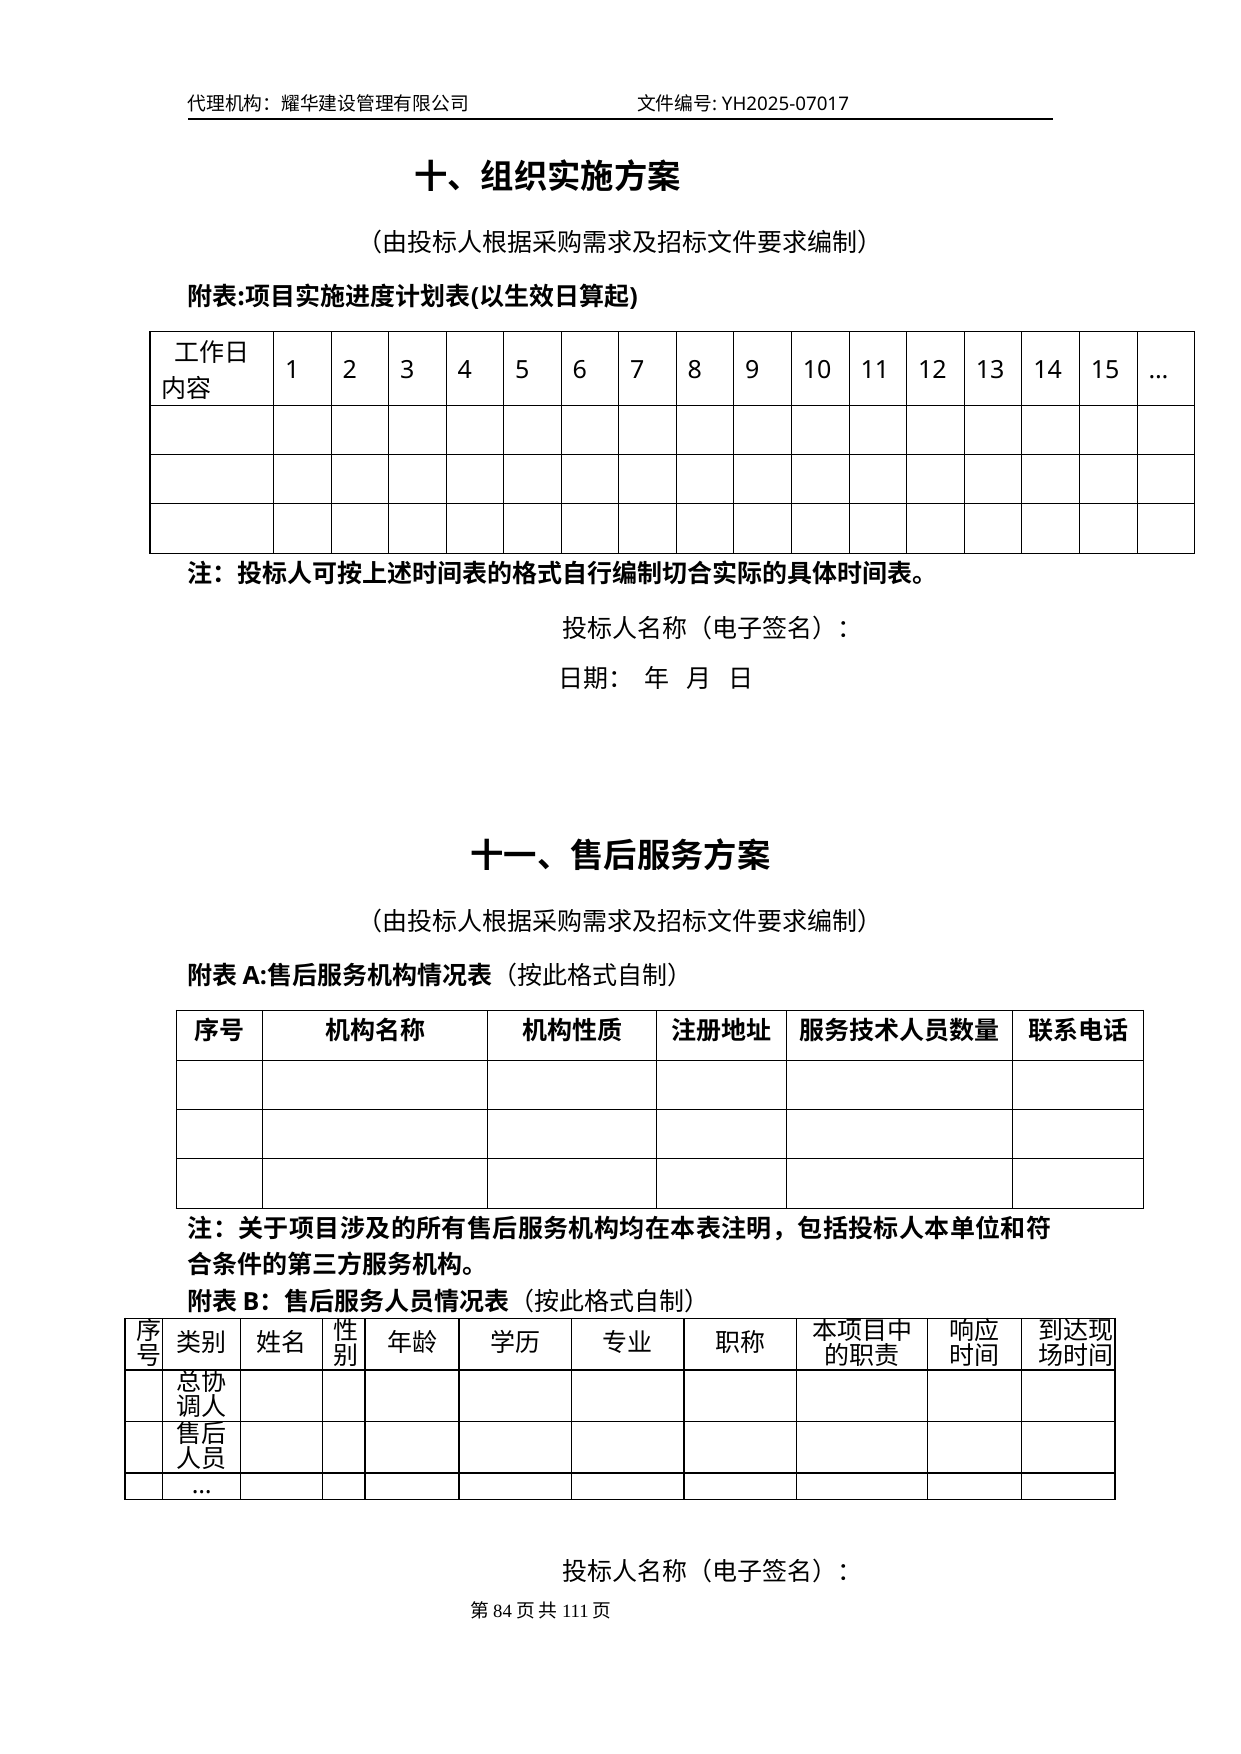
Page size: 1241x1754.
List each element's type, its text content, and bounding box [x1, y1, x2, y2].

table_cell [1138, 406, 1194, 454]
table_cell [928, 1474, 1021, 1499]
text 十、组织实施方案 [187, 150, 907, 198]
table_header 1 [274, 332, 331, 404]
table_header 12 [907, 332, 964, 404]
table_cell [151, 455, 273, 503]
table_header 专业 [572, 1319, 683, 1369]
table_cell [1022, 504, 1079, 553]
table_cell 总协调人 [163, 1371, 240, 1421]
table_cell [332, 455, 388, 503]
table_cell [177, 1110, 262, 1158]
table_header 15 [1080, 332, 1137, 404]
table_cell [151, 406, 273, 454]
table_cell [928, 1422, 1021, 1472]
table_cell [126, 1422, 162, 1472]
table_cell [1080, 455, 1137, 503]
table_cell [685, 1422, 796, 1472]
table_header 姓名 [241, 1319, 322, 1369]
table_cell [274, 406, 331, 454]
table_cell [126, 1371, 162, 1421]
table_cell [657, 1159, 786, 1208]
table_header 服务技术人员数量 [787, 1011, 1012, 1059]
table_header 职称 [685, 1319, 796, 1369]
table_cell [619, 406, 676, 454]
table_cell [447, 406, 503, 454]
table_header 机构名称 [263, 1011, 487, 1059]
table_cell [685, 1371, 796, 1421]
table_cell 售后人员 [163, 1422, 240, 1472]
table_cell [1022, 1474, 1114, 1499]
table_cell [366, 1422, 458, 1472]
table_cell [734, 504, 791, 553]
table_cell [907, 406, 964, 454]
table_header 学历 [460, 1319, 571, 1369]
table_cell [241, 1474, 322, 1499]
table_cell [263, 1110, 487, 1158]
table_header 机构性质 [488, 1011, 656, 1059]
table_cell [677, 504, 733, 553]
table_cell [850, 504, 906, 553]
table_cell [657, 1061, 786, 1109]
table_header 5 [504, 332, 561, 404]
table_cell [1013, 1110, 1143, 1158]
table_cell [389, 504, 446, 553]
table_header 响应时间 [928, 1319, 1021, 1369]
table_header 到达现场时间 [1022, 1319, 1114, 1369]
table_cell [787, 1061, 1012, 1109]
table_header 序号 [177, 1011, 262, 1059]
table_cell [1138, 455, 1194, 503]
table_cell [965, 455, 1021, 503]
table_cell [787, 1110, 1012, 1158]
table_cell [263, 1061, 487, 1109]
table_cell [1013, 1061, 1143, 1109]
text 日期： 年 月 日 [187, 659, 1053, 695]
table_header 3 [389, 332, 446, 404]
text 投标人名称（电子签名）： [187, 608, 1053, 644]
table_header … [1138, 332, 1194, 404]
table_cell [460, 1371, 571, 1421]
table_cell [907, 455, 964, 503]
table_cell [734, 406, 791, 454]
table_cell [332, 504, 388, 553]
table_cell [1022, 1422, 1114, 1472]
table_header 性别 [323, 1319, 364, 1369]
table_cell [151, 504, 273, 553]
table_cell [323, 1474, 364, 1499]
table_cell [504, 406, 561, 454]
table_cell [619, 455, 676, 503]
table_header 注册地址 [657, 1011, 786, 1059]
table_header 13 [965, 332, 1021, 404]
table_cell [792, 406, 849, 454]
table_cell [389, 455, 446, 503]
table_cell [274, 455, 331, 503]
table_cell [792, 455, 849, 503]
table_cell [323, 1371, 364, 1421]
table_header 序号 [126, 1319, 162, 1369]
table_cell [850, 406, 906, 454]
table_cell [562, 406, 618, 454]
table_cell [1080, 406, 1137, 454]
table_header 14 [1022, 332, 1079, 404]
table_cell [797, 1422, 927, 1472]
table_cell [1022, 1371, 1114, 1421]
table_cell [907, 504, 964, 553]
table_cell [677, 455, 733, 503]
table_header 6 [562, 332, 618, 404]
table_cell [677, 406, 733, 454]
table_cell [1022, 406, 1079, 454]
table_cell [657, 1110, 786, 1158]
table_cell [797, 1474, 927, 1499]
text 附表A:售后服务机构情况表（按此格式自制） [187, 955, 1053, 992]
text （由投标人根据采购需求及招标文件要求编制） [187, 901, 1053, 937]
table_cell [1022, 455, 1079, 503]
table_cell [562, 504, 618, 553]
table_cell [447, 504, 503, 553]
table_cell [572, 1371, 683, 1421]
text （由投标人根据采购需求及招标文件要求编制） [187, 222, 1053, 258]
table_cell [488, 1159, 656, 1208]
table_header 2 [332, 332, 388, 404]
text 投标人名称（电子签名）： [187, 1551, 1053, 1588]
text 附表:项目实施进度计划表(以生效日算起) [187, 277, 907, 313]
table_header 9 [734, 332, 791, 404]
text 注：关于项目涉及的所有售后服务机构均在本表注明，包括投标人本单位和符合条件的第三方服务机构。 [187, 1209, 1053, 1281]
table_header 8 [677, 332, 733, 404]
table_header 10 [792, 332, 849, 404]
table_header 联系电话 [1013, 1011, 1143, 1059]
text 十一、售后服务方案 [187, 829, 1053, 877]
table_header 11 [850, 332, 906, 404]
table_cell [366, 1371, 458, 1421]
table_header 年龄 [366, 1319, 458, 1369]
text 附表B：售后服务人员情况表（按此格式自制） [187, 1281, 1053, 1317]
table_cell [241, 1422, 322, 1472]
table_cell [323, 1422, 364, 1472]
table_cell [562, 455, 618, 503]
table_cell [488, 1110, 656, 1158]
table_cell [126, 1474, 162, 1499]
table_cell [1013, 1159, 1143, 1208]
table_cell [1138, 504, 1194, 553]
table_header 工作日 内容 [151, 332, 273, 404]
table_cell [241, 1371, 322, 1421]
table_cell [572, 1422, 683, 1472]
table_cell [928, 1371, 1021, 1421]
table_cell [797, 1371, 927, 1421]
table_cell [447, 455, 503, 503]
table_header 7 [619, 332, 676, 404]
table_cell [332, 406, 388, 454]
table_cell [177, 1061, 262, 1109]
table_header 类别 [163, 1319, 240, 1369]
table_cell … [163, 1474, 240, 1499]
table_cell [504, 455, 561, 503]
table_cell [734, 455, 791, 503]
table_cell [460, 1474, 571, 1499]
table_cell [792, 504, 849, 553]
table_cell [965, 504, 1021, 553]
table_header 本项目中的职责 [797, 1319, 927, 1369]
table_header 4 [447, 332, 503, 404]
table_cell [504, 504, 561, 553]
table_cell [263, 1159, 487, 1208]
table_cell [1080, 504, 1137, 553]
table_cell [460, 1422, 571, 1472]
table_cell [965, 406, 1021, 454]
table_cell [274, 504, 331, 553]
table_cell [787, 1159, 1012, 1208]
table_cell [366, 1474, 458, 1499]
text 注：投标人可按上述时间表的格式自行编制切合实际的具体时间表。 [187, 554, 1053, 590]
table_cell [685, 1474, 796, 1499]
table_cell [389, 406, 446, 454]
table_cell [572, 1474, 683, 1499]
table_cell [177, 1159, 262, 1208]
table_cell [619, 504, 676, 553]
table_cell [850, 455, 906, 503]
table_cell [488, 1061, 656, 1109]
